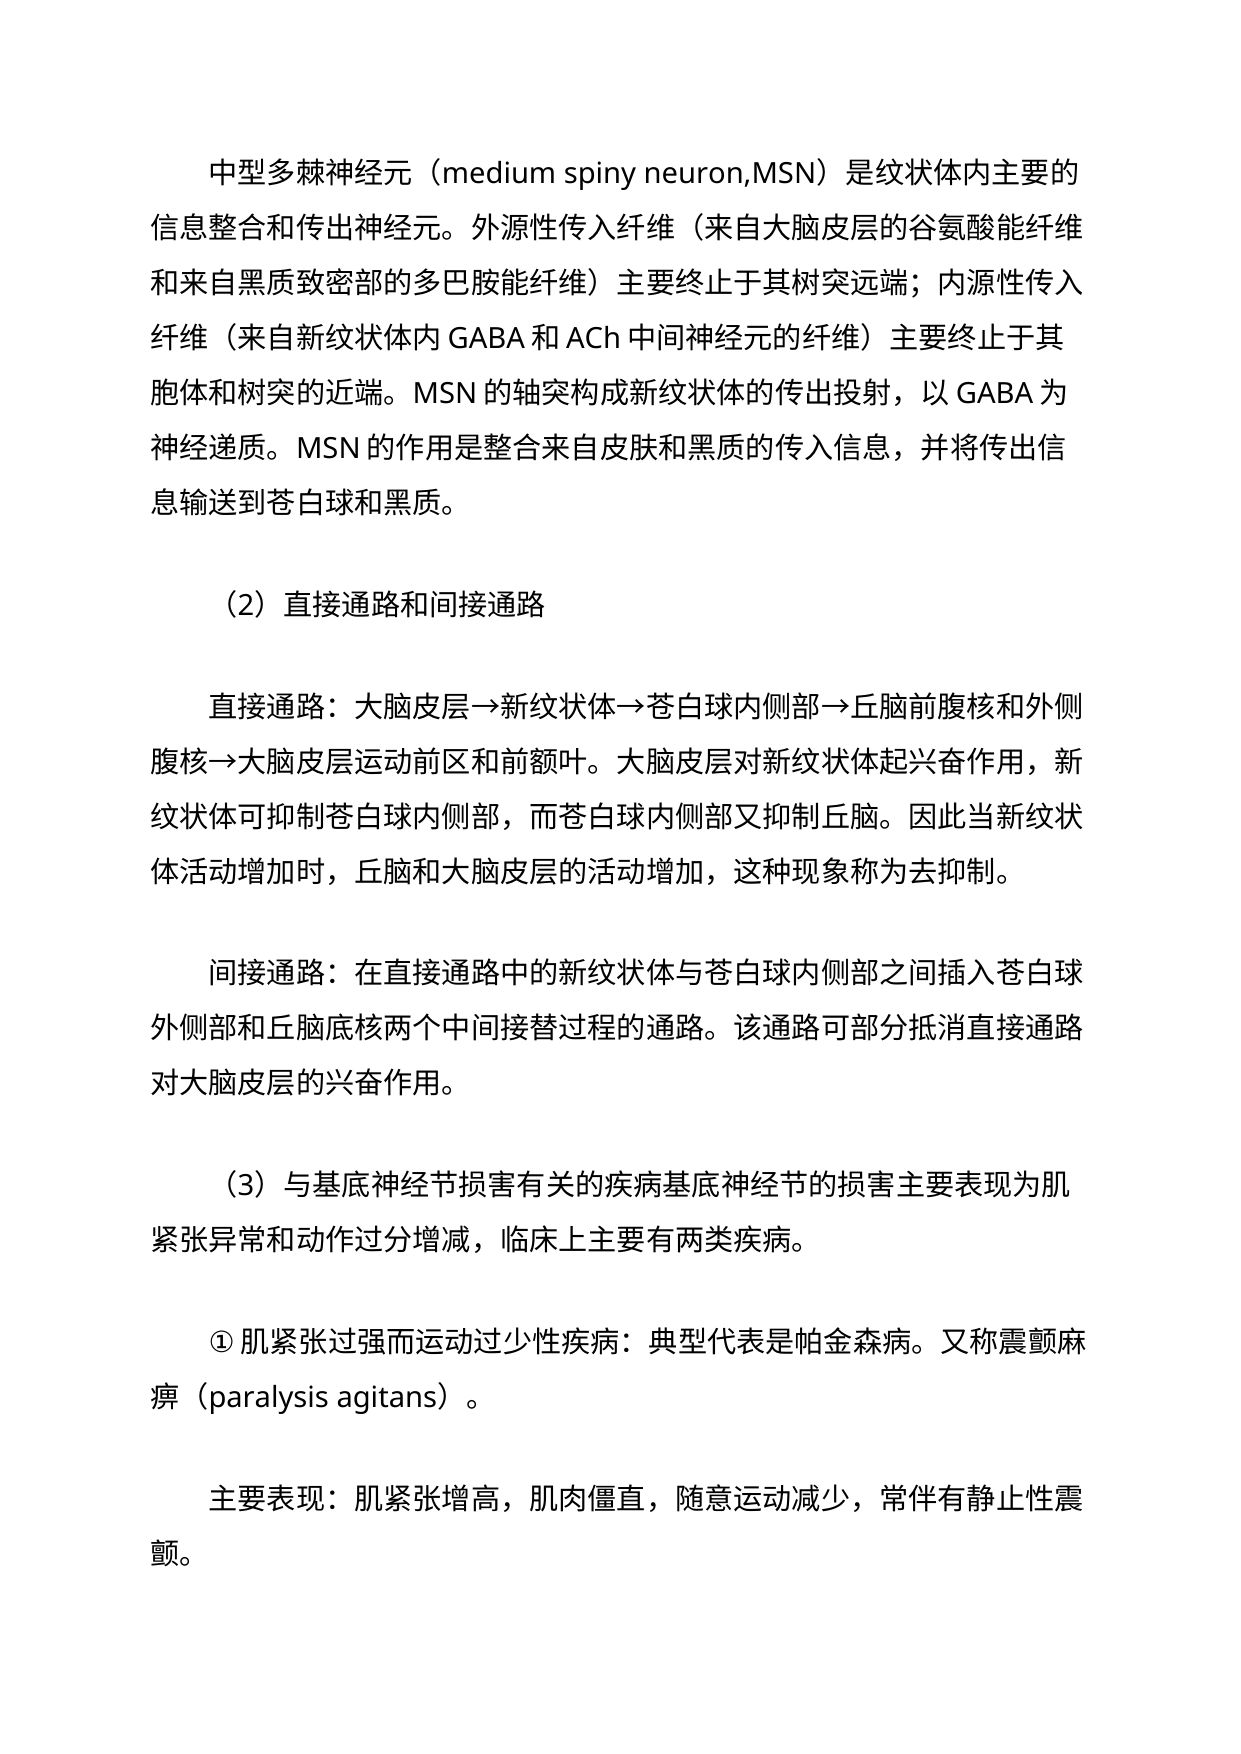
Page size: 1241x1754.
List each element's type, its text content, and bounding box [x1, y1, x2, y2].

text 直接通路：大脑皮层→新纹状体→苍白球内侧部→丘脑前腹核和外侧腹核→大脑皮层运动前区和前额叶。大脑皮层对新纹状体起兴奋作用，新纹状体可抑制苍白球内侧部，而苍白球内侧部又抑制丘脑。因此当新纹状体活动增加时，丘脑和大脑皮层的活动增加，这种现象称为去抑制。 [150, 683, 1090, 891]
text ①肌紧张过强而运动过少性疾病：典型代表是帕金森病。又称震颤麻痹（paralysis agitans）。 [150, 1318, 1090, 1416]
text 间接通路：在直接通路中的新纹状体与苍白球内侧部之间插入苍白球外侧部和丘脑底核两个中间接替过程的通路。该通路可部分抵消直接通路对大脑皮层的兴奋作用。 [150, 950, 1090, 1102]
text （3）与基底神经节损害有关的疾病基底神经节的损害主要表现为肌紧张异常和动作过分增减，临床上主要有两类疾病。 [150, 1162, 1090, 1259]
text 中型多棘神经元（medium spiny neuron,MSN）是纹状体内主要的信息整合和传出神经元。外源性传入纤维（来自大脑皮层的谷氨酸能纤维和来自黑质致密部的多巴胺能纤维）主要终止于其树突远端；内源性传入纤维（来自新纹状体内GABA和ACh中间神经元的纤维）主要终止于其胞体和树突的近端。MSN的轴突构成新纹状体的传出投射，以GABA为神经递质。MSN的作用是整合来自皮肤和黑质的传入信息，并将传出信息输送到苍白球和黑质。 [150, 150, 1090, 522]
text 主要表现：肌紧张增高，肌肉僵直，随意运动减少，常伴有静止性震颤。 [150, 1475, 1090, 1572]
text （2）直接通路和间接通路 [150, 582, 1090, 624]
